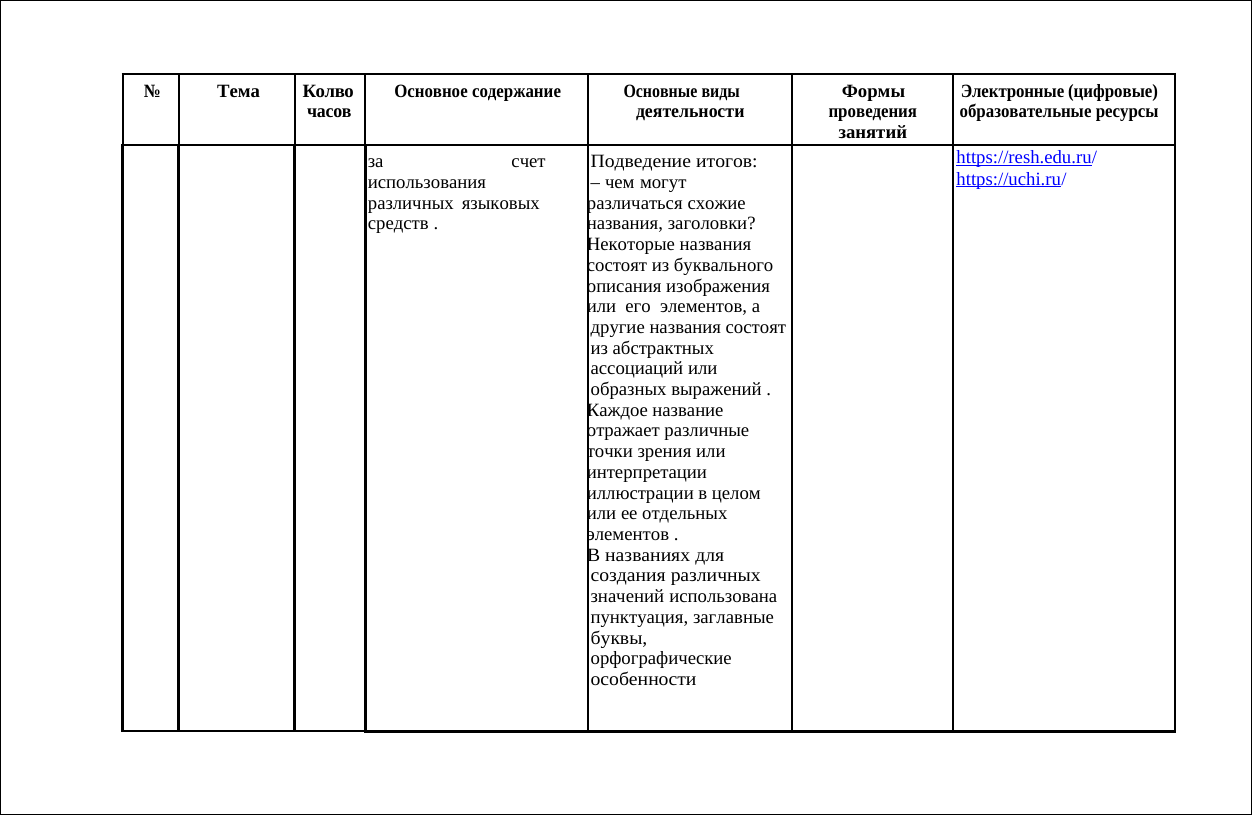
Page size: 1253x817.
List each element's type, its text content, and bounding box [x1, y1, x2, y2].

table_header Формы проведения занятий [793, 75, 952, 144]
table_header Основное содержание [366, 75, 587, 144]
table_cell [180, 146, 293, 730]
table_cell https://resh.edu.ru/ https://uchi.ru/ [954, 146, 1174, 730]
table_header Колво часов [296, 75, 364, 144]
table_cell [124, 146, 177, 730]
table_cell [793, 146, 952, 730]
table_cell за счет использования различных языковых средств . [367, 146, 587, 730]
table_cell [296, 146, 364, 730]
table_header Электронные (цифровые) образовательные ресурсы [954, 75, 1174, 144]
table_header № [124, 75, 178, 144]
table_cell Подведение итогов: – чем могут различаться схожие названия, заголовки? Некоторые названия состоят из буквального описания изображения или его элементов, а другие названия состоят из абстрактных ассоциаций или образных выражений . Каждое название отражает различные точки зрения или интерпретации иллюстрации в целом или ее отдельных элементов . В названиях для создания различных значений использована пунктуация, заглавные буквы, орфографические особенности [589, 146, 791, 730]
table_header Основные виды деятельности [589, 75, 791, 144]
table_header Тема [180, 75, 294, 144]
